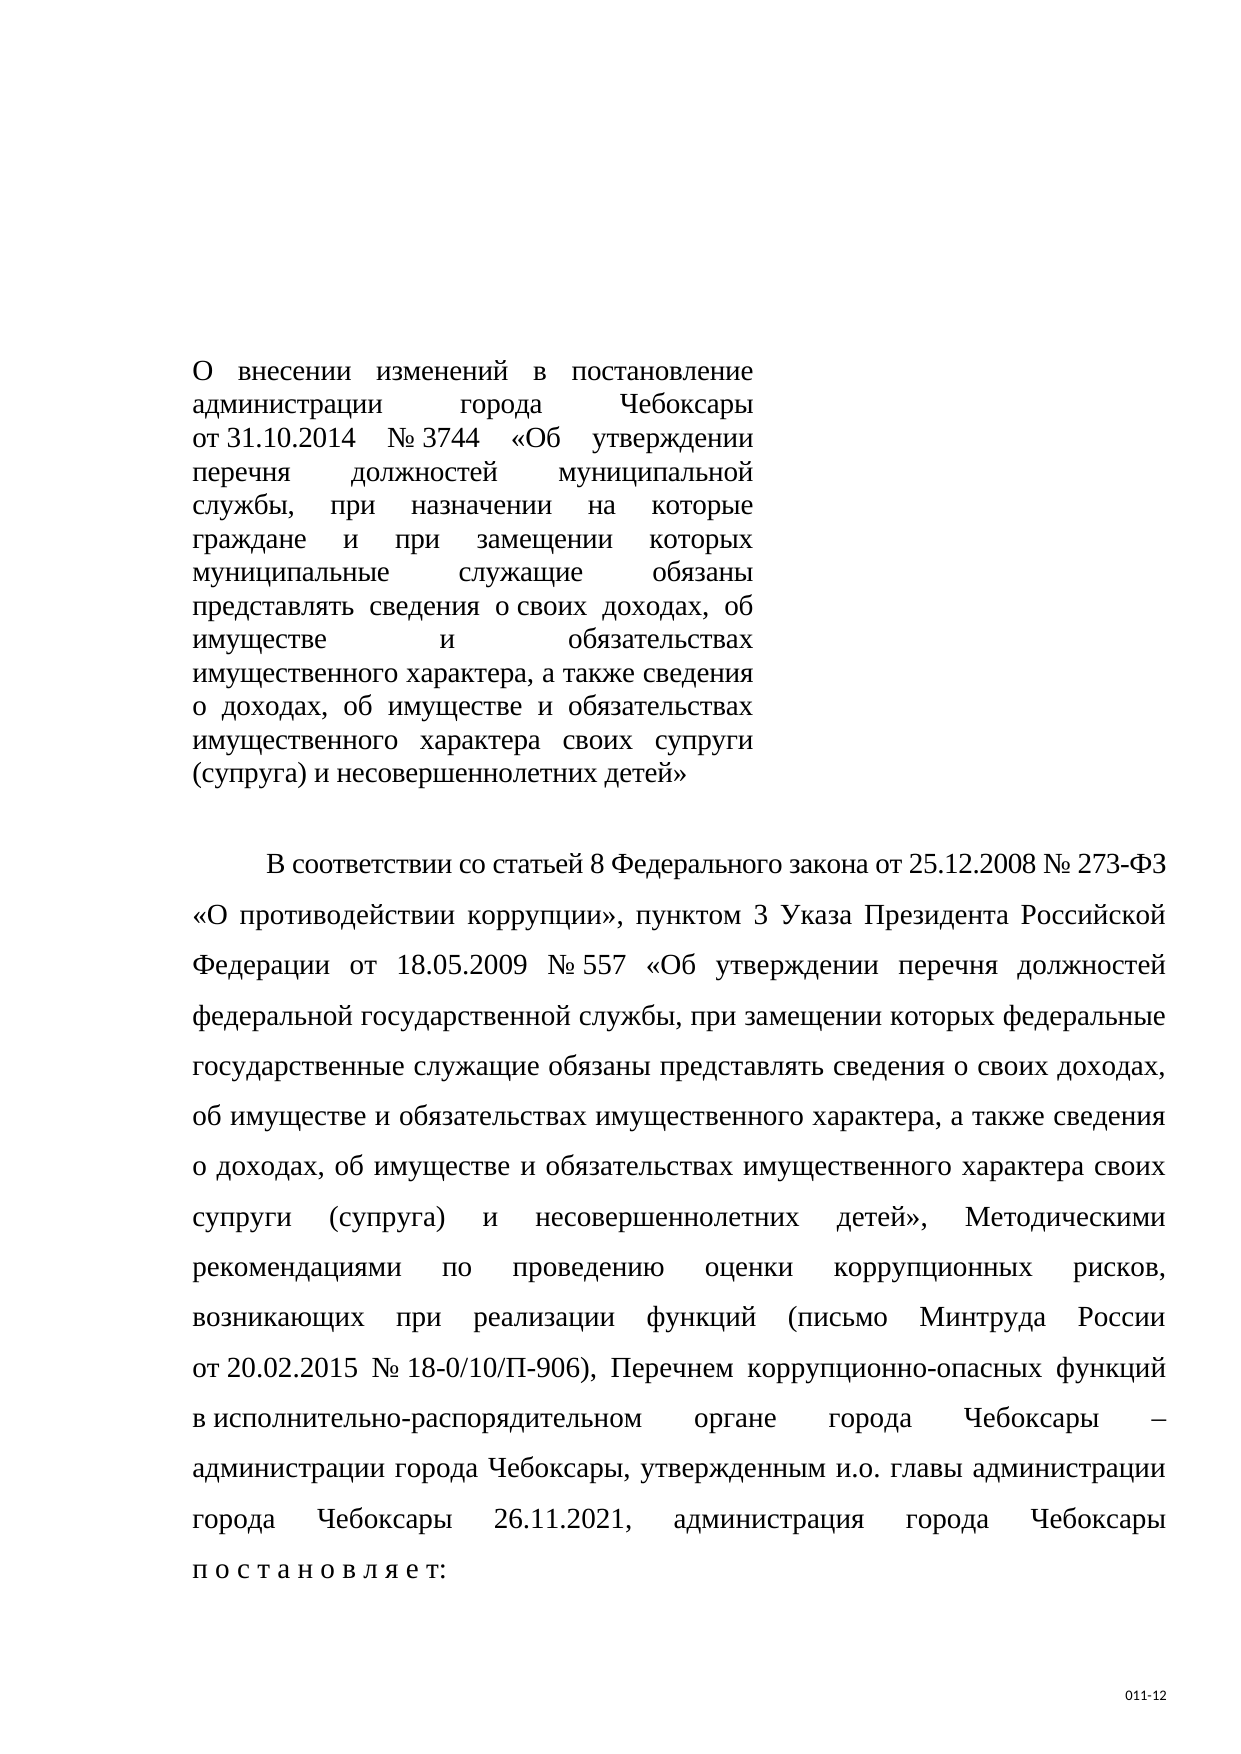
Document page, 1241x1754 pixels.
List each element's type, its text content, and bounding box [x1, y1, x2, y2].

text О внесении изменений в постановление администрации города Чебоксары от 31.10.2014 № 3744 «Об утверждении перечня должностей муниципальной службы, при назначении на которые граждане и при замещении которых муниципальные служащие обязаны представлять сведения о своих доходах, об имуществе и обязательствах имущественного характера, а также сведения о доходах, об имуществе и обязательствах имущественного характера своих супруги (супруга) и несовершеннолетних детей» [192, 353, 753, 789]
text В соответствии со статьей 8 Федерального закона от 25.12.2008 № 273-ФЗ «О противодействии коррупции», пунктом 3 Указа Президента Российской Федерации от 18.05.2009 № 557 «Об утверждении перечня должностей федеральной государственной службы, при замещении которых федеральные государственные служащие обязаны представлять сведения о своих доходах, об имуществе и обязательствах имущественного характера, а также сведения о доходах, об имуществе и обязательствах имущественного характера своих супруги (супруга) и несовершеннолетних детей», Методическими рекомендациями по проведению оценки коррупционных рисков, возникающих при реализации функций (письмо Минтруда России от 20.02.2015 № 18-0/10/П-906), Перечнем коррупционно-опасных функций в исполнительно-распорядительном органе города Чебоксары – администрации города Чебоксары, утвержденным и.о. главы администрации города Чебоксары 26.11.2021, администрация города Чебоксары п о с т а н о в л я е т: [192, 847, 1167, 1584]
